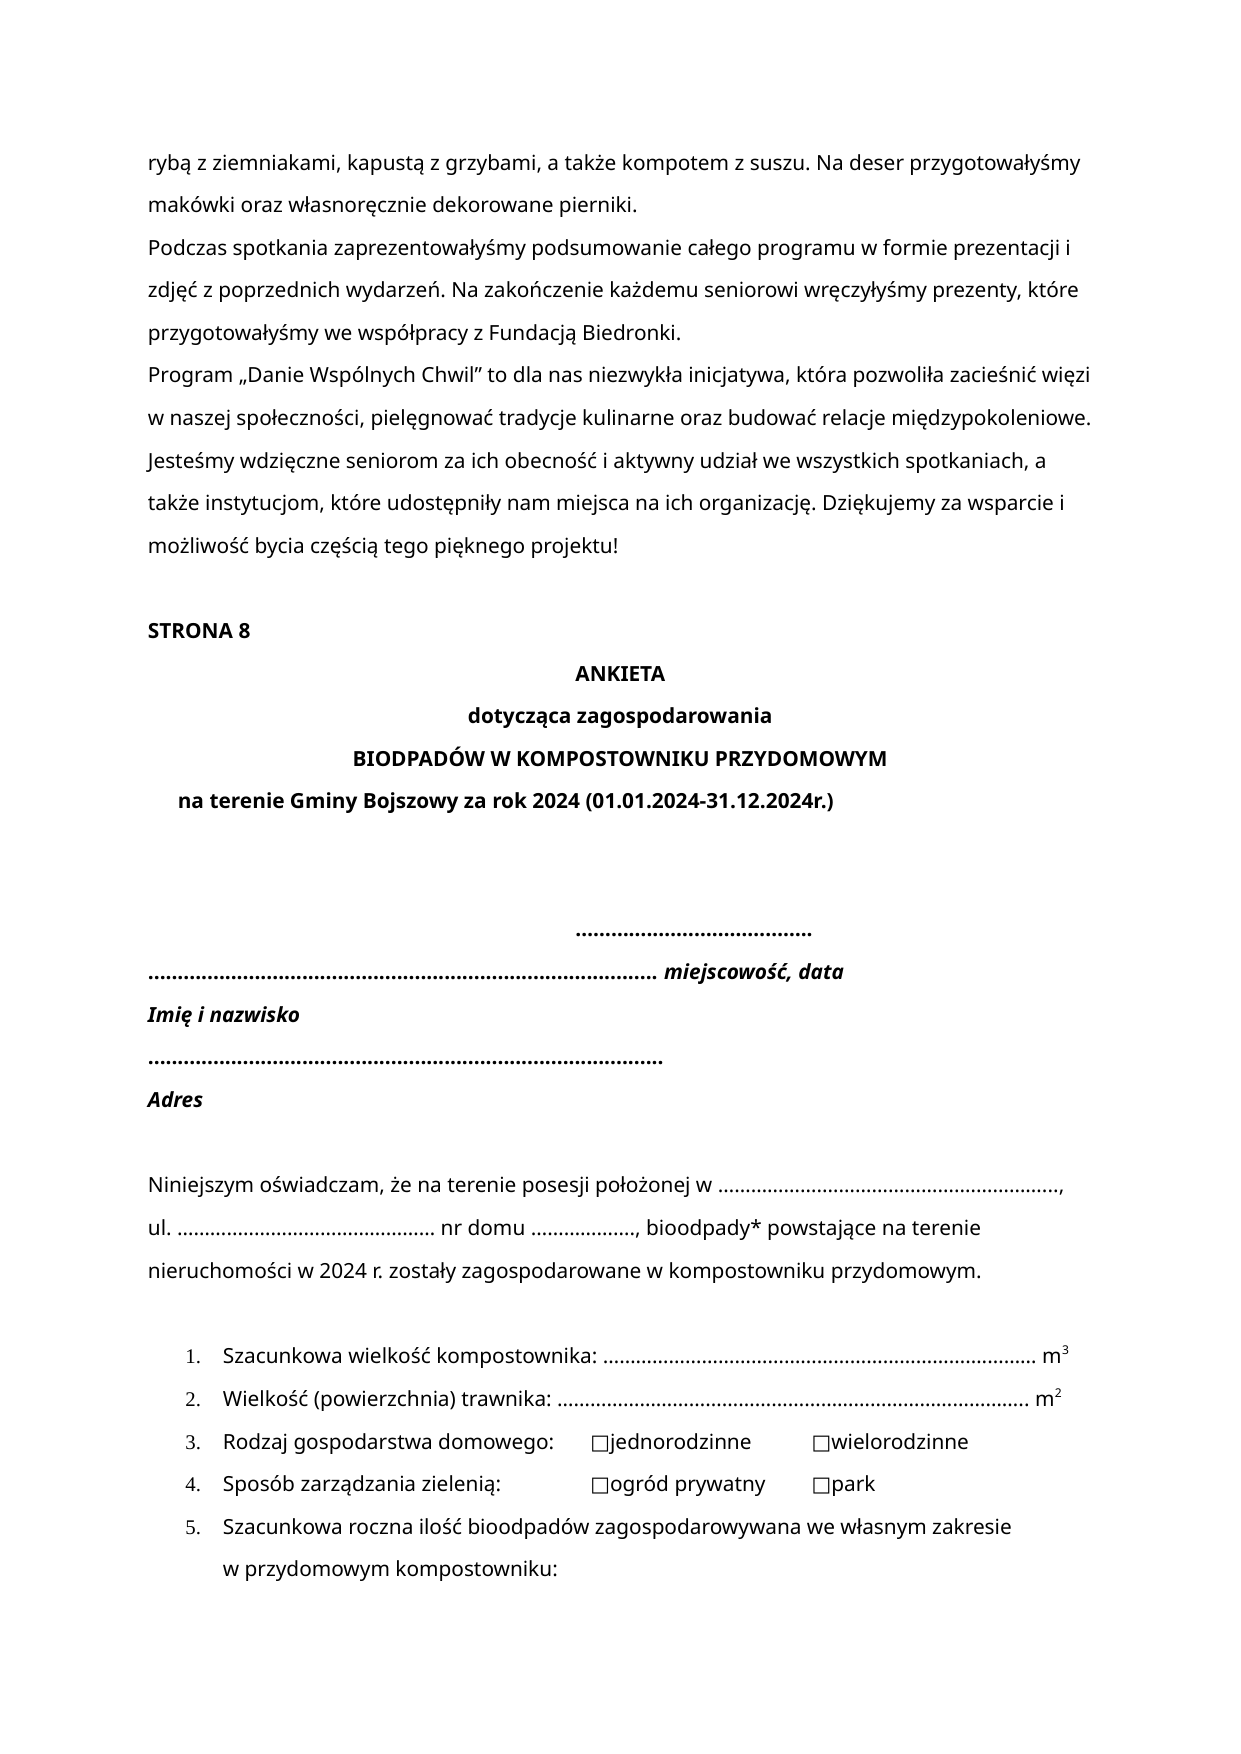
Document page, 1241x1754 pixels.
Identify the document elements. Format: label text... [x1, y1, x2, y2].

list Sposób zarządzania zielenią: □ogród prywatny □park [185, 1469, 1093, 1498]
text Imię i nazwisko [148, 1000, 1093, 1028]
list Szacunkowa roczna ilość bioodpadów zagospodarowywana we własnym zakresie w przydomowym kompostowniku: [185, 1512, 1093, 1583]
list Wielkość (powierzchnia) trawnika: ………………………………………………………………………….. m2 [185, 1384, 1093, 1413]
list Szacunkowa wielkość kompostownika: …………………………………………………………….……… m3 [185, 1342, 1093, 1370]
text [148, 148, 1093, 219]
text dotycząca zagospodarowania [148, 701, 1093, 730]
text BIODPADÓW W KOMPOSTOWNIKU PRZYDOMOWYM [148, 744, 1093, 772]
list Rodzaj gospodarstwa domowego: □jednorodzinne □wielorodzinne [185, 1427, 1093, 1455]
text ....................................................................................... [148, 1042, 1093, 1071]
text Adres [148, 1085, 1093, 1113]
text Program „Danie Wspólnych Chwil” to dla nas niezwykła inicjatywa, która pozwoliła zacieśnić więzi w naszej społeczności, pielęgnować tradycje kulinarne oraz budować relacje międzypokoleniowe. Jesteśmy wdzięczne seniorom za ich obecność i aktywny udział we wszystkich spotkaniach, a także instytucjom, które udostępniły nam miejsca na ich organizację. Dziękujemy za wsparcie i możliwość bycia częścią tego pięknego projektu! [148, 361, 1093, 559]
text Podczas spotkania zaprezentowałyśmy podsumowanie całego programu w formie prezentacji i zdjęć z poprzednich wydarzeń. Na zakończenie każdemu seniorowi wręczyłyśmy prezenty, które przygotowałyśmy we współpracy z Fundacją Biedronki. [148, 233, 1093, 346]
text ...................................................................................... miejscowość, data [148, 957, 1093, 986]
text Niniejszym oświadczam, że na terenie posesji położonej w ……………….…………………….……………..., ul. ………..……………………………… nr domu ………………., bioodpady* powstające na terenie nieruchomości w 2024 r. zostały zagospodarowane w kompostowniku przydomowym. [148, 1171, 1093, 1284]
text na terenie Gminy Bojszowy za rok 2024 (01.01.2024-31.12.2024r.) …………..…………………….. [148, 787, 1093, 943]
text ANKIETA [148, 659, 1093, 687]
text STRONA 8 [148, 616, 1093, 645]
